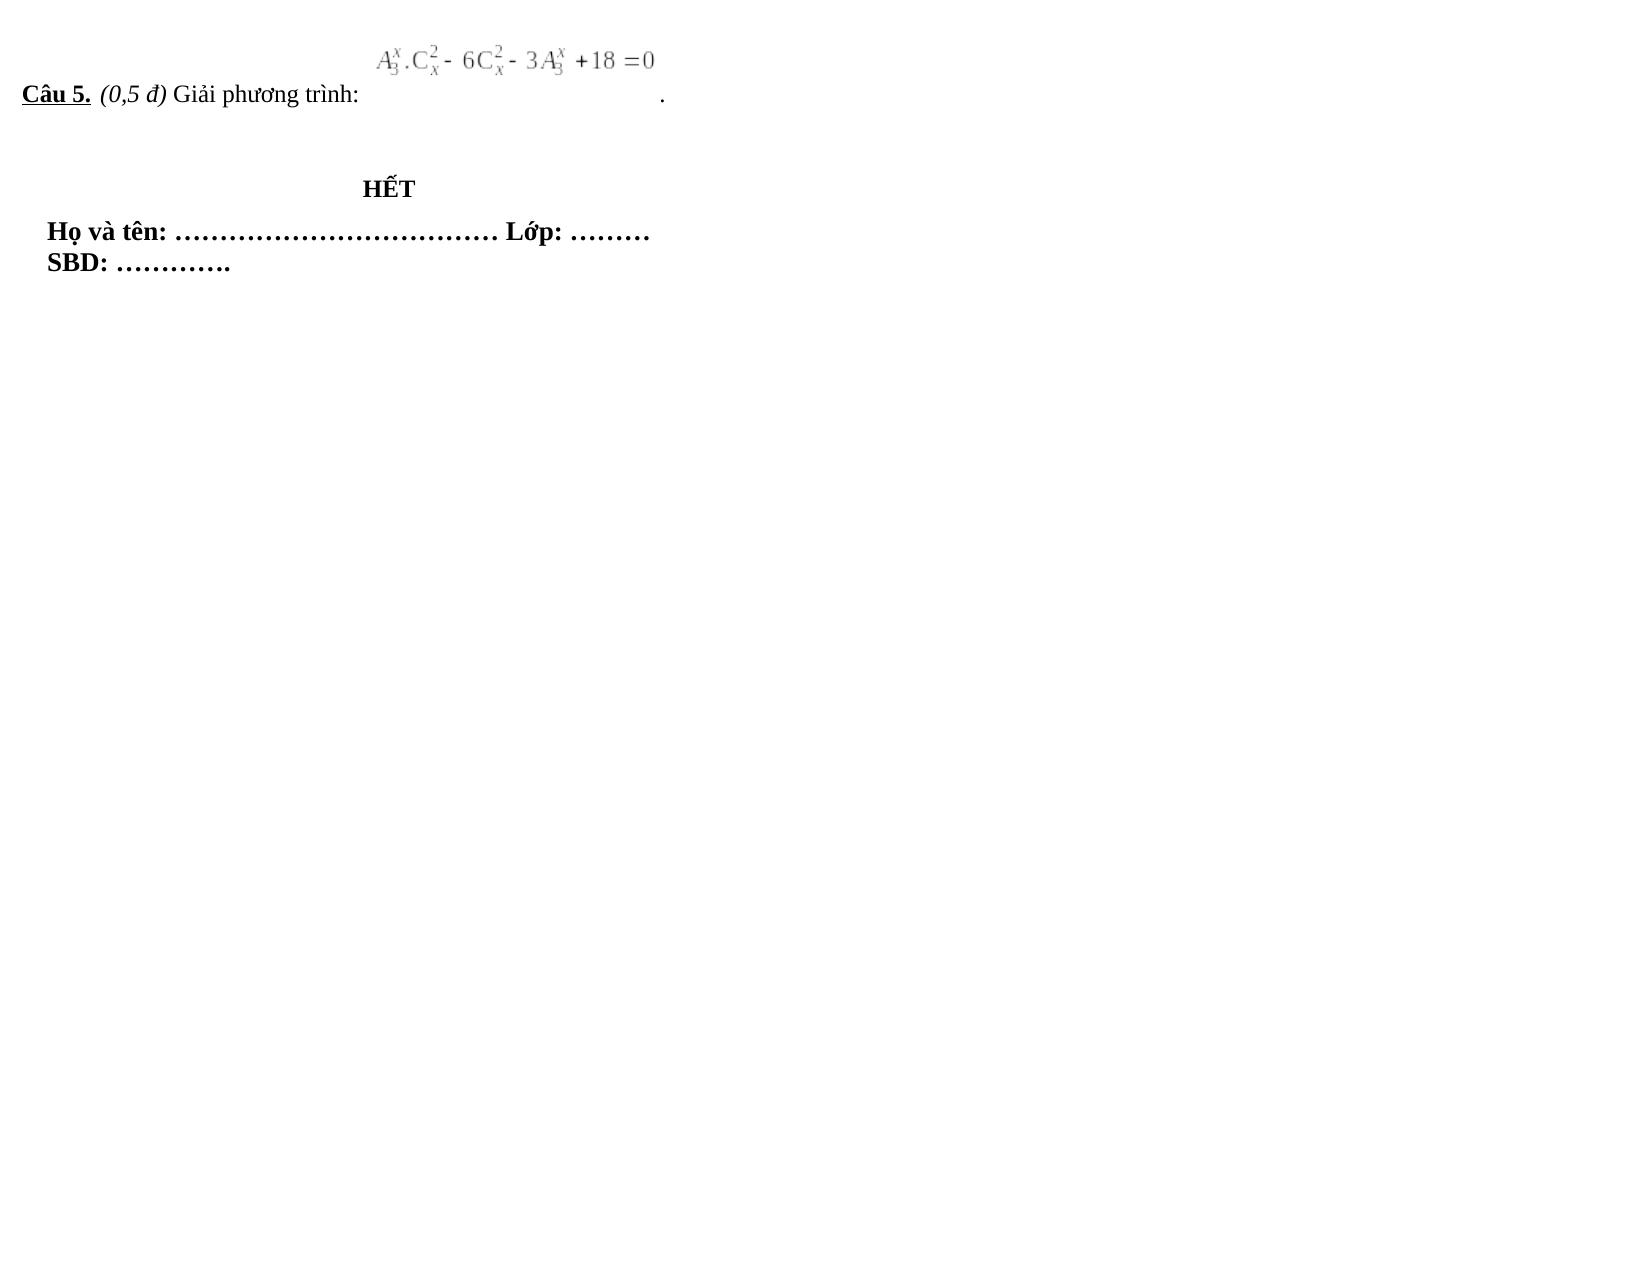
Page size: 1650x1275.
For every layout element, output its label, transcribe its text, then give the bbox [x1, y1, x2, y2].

text SBD: …………. [47, 246, 722, 277]
text Họ và tên: ……………………………… Lớp: ……… [19, 215, 722, 246]
list (0,5 đ) Giải phương trình: . [56, 37, 722, 108]
text HẾT [56, 174, 722, 203]
